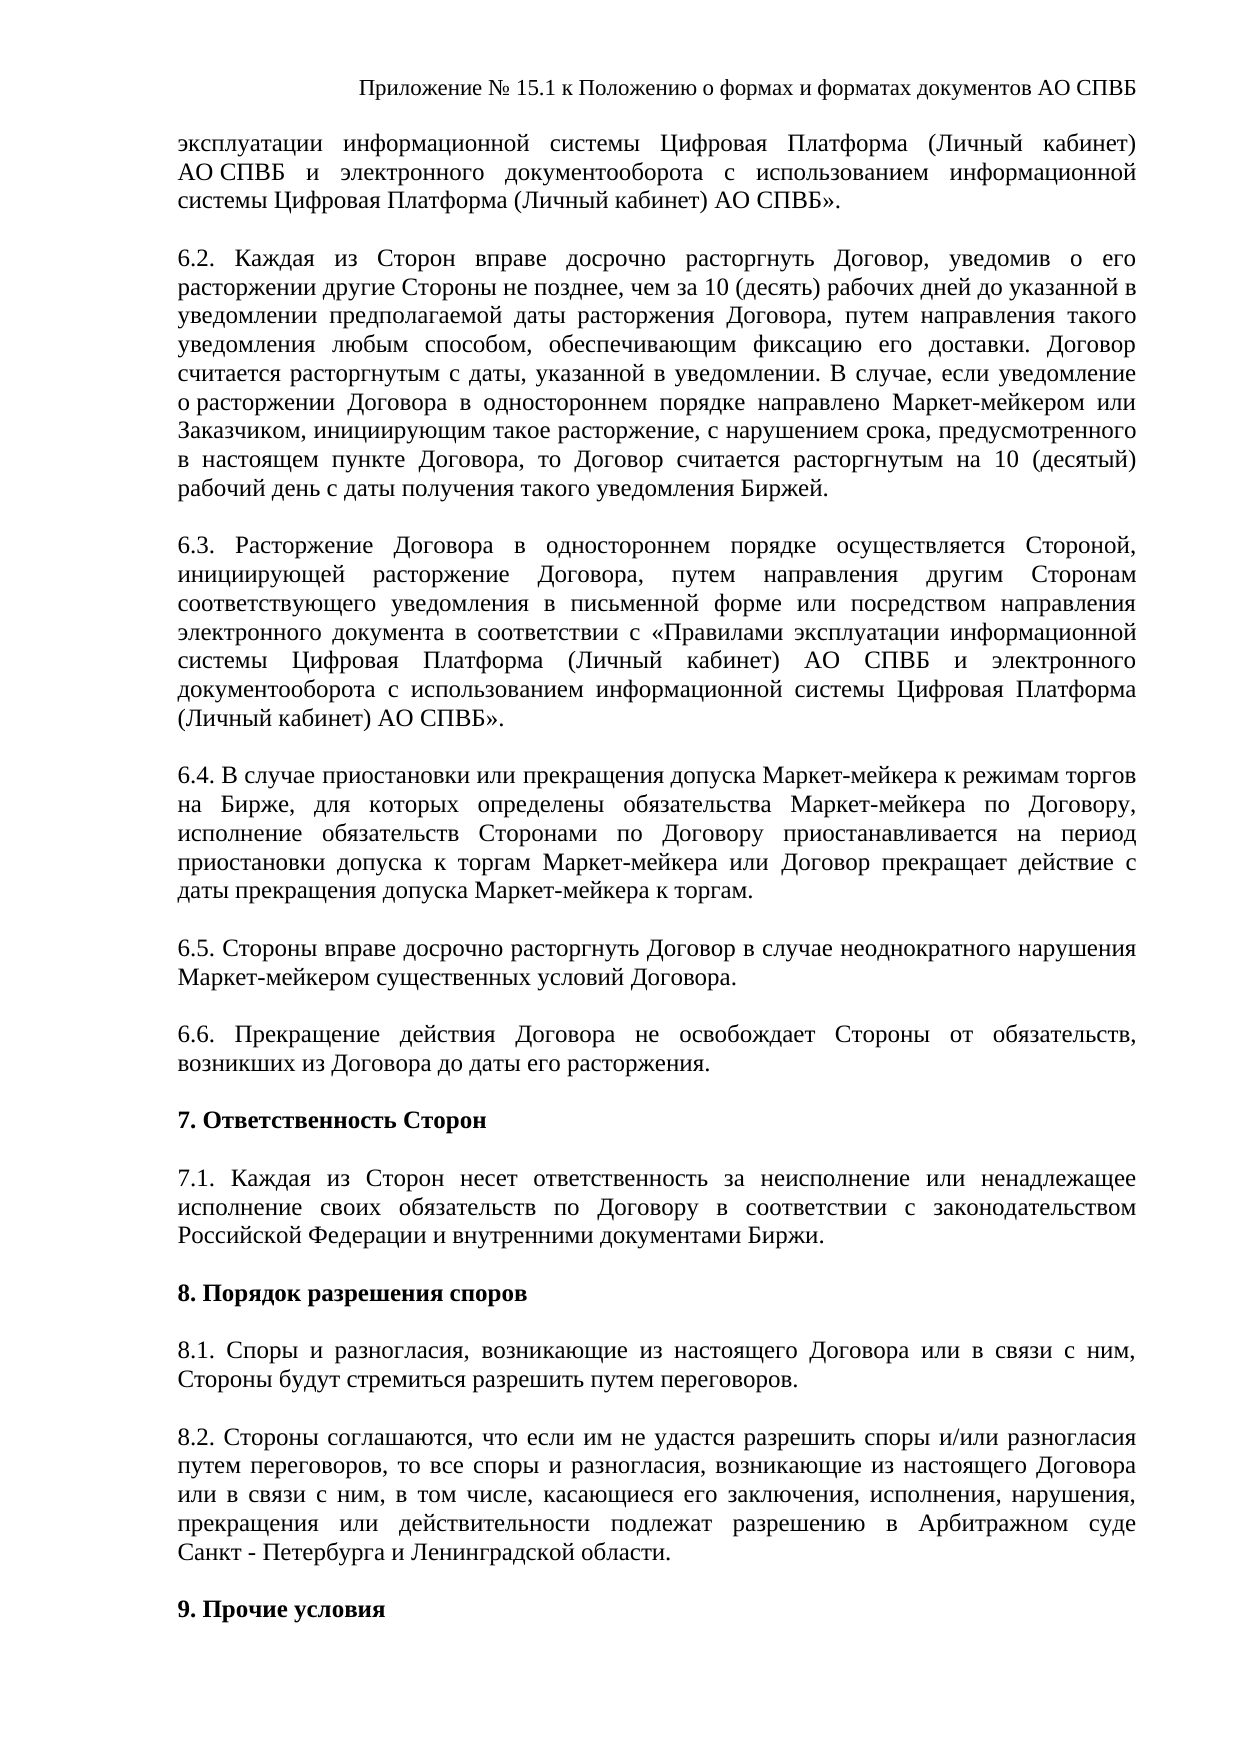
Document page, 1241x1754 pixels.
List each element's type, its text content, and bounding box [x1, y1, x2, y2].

text 7. Ответственность Сторон [177, 1106, 1137, 1134]
text 6.3. Расторжение Договора в одностороннем порядке осуществляется Стороной, инициирующей расторжение Договора, путем направления другим Сторонам соответствующего уведомления в письменной форме или посредством направления электронного документа в соответствии с «Правилами эксплуатации информационной системы Цифровая Платформа (Личный кабинет) АО СПВБ и электронного документооборота с использованием информационной системы Цифровая Платформа (Личный кабинет) АО СПВБ». [177, 531, 1137, 732]
text 7.1. Каждая из Сторон несет ответственность за неисполнение или ненадлежащее исполнение своих обязательств по Договору в соответствии с законодательством Российской Федерации и внутренними документами Биржи. [177, 1163, 1137, 1249]
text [177, 128, 1137, 214]
text 6.2. Каждая из Сторон вправе досрочно расторгнуть Договор, уведомив о его расторжении другие Стороны не позднее, чем за 10 (десять) рабочих дней до указанной в уведомлении предполагаемой даты расторжения Договора, путем направления такого уведомления любым способом, обеспечивающим фиксацию его доставки. Договор считается расторгнутым с даты, указанной в уведомлении. В случае, если уведомление о расторжении Договора в одностороннем порядке направлено Маркет-мейкером или Заказчиком, инициирующим такое расторжение, с нарушением срока, предусмотренного в настоящем пункте Договора, то Договор считается расторгнутым на 10 (десятый) рабочий день с даты получения такого уведомления Биржей. [177, 243, 1137, 502]
text 6.4. В случае приостановки или прекращения допуска Маркет-мейкера к режимам торгов на Бирже, для которых определены обязательства Маркет-мейкера по Договору, исполнение обязательств Сторонами по Договору приостанавливается на период приостановки допуска к торгам Маркет-мейкера или Договор прекращает действие с даты прекращения допуска Маркет-мейкера к торгам. [177, 761, 1137, 904]
text 6.6. Прекращение действия Договора не освобождает Стороны от обязательств, возникших из Договора до даты его расторжения. [177, 1019, 1137, 1077]
text 8. Порядок разрешения споров [177, 1278, 1137, 1307]
text 6.5. Стороны вправе досрочно расторгнуть Договор в случае неоднократного нарушения Маркет-мейкером существенных условий Договора. [177, 933, 1137, 991]
text 9. Прочие условия [177, 1594, 1137, 1623]
text 8.1. Споры и разногласия, возникающие из настоящего Договора или в связи с ним, Стороны будут стремиться разрешить путем переговоров. [177, 1336, 1137, 1393]
text 8.2. Стороны соглашаются, что если им не удастся разрешить споры и/или разногласия путем переговоров, то все споры и разногласия, возникающие из настоящего Договора или в связи с ним, в том числе, касающиеся его заключения, исполнения, нарушения, прекращения или действительности подлежат разрешению в Арбитражном суде Санкт - Петербурга и Ленинградской области. [177, 1422, 1137, 1566]
